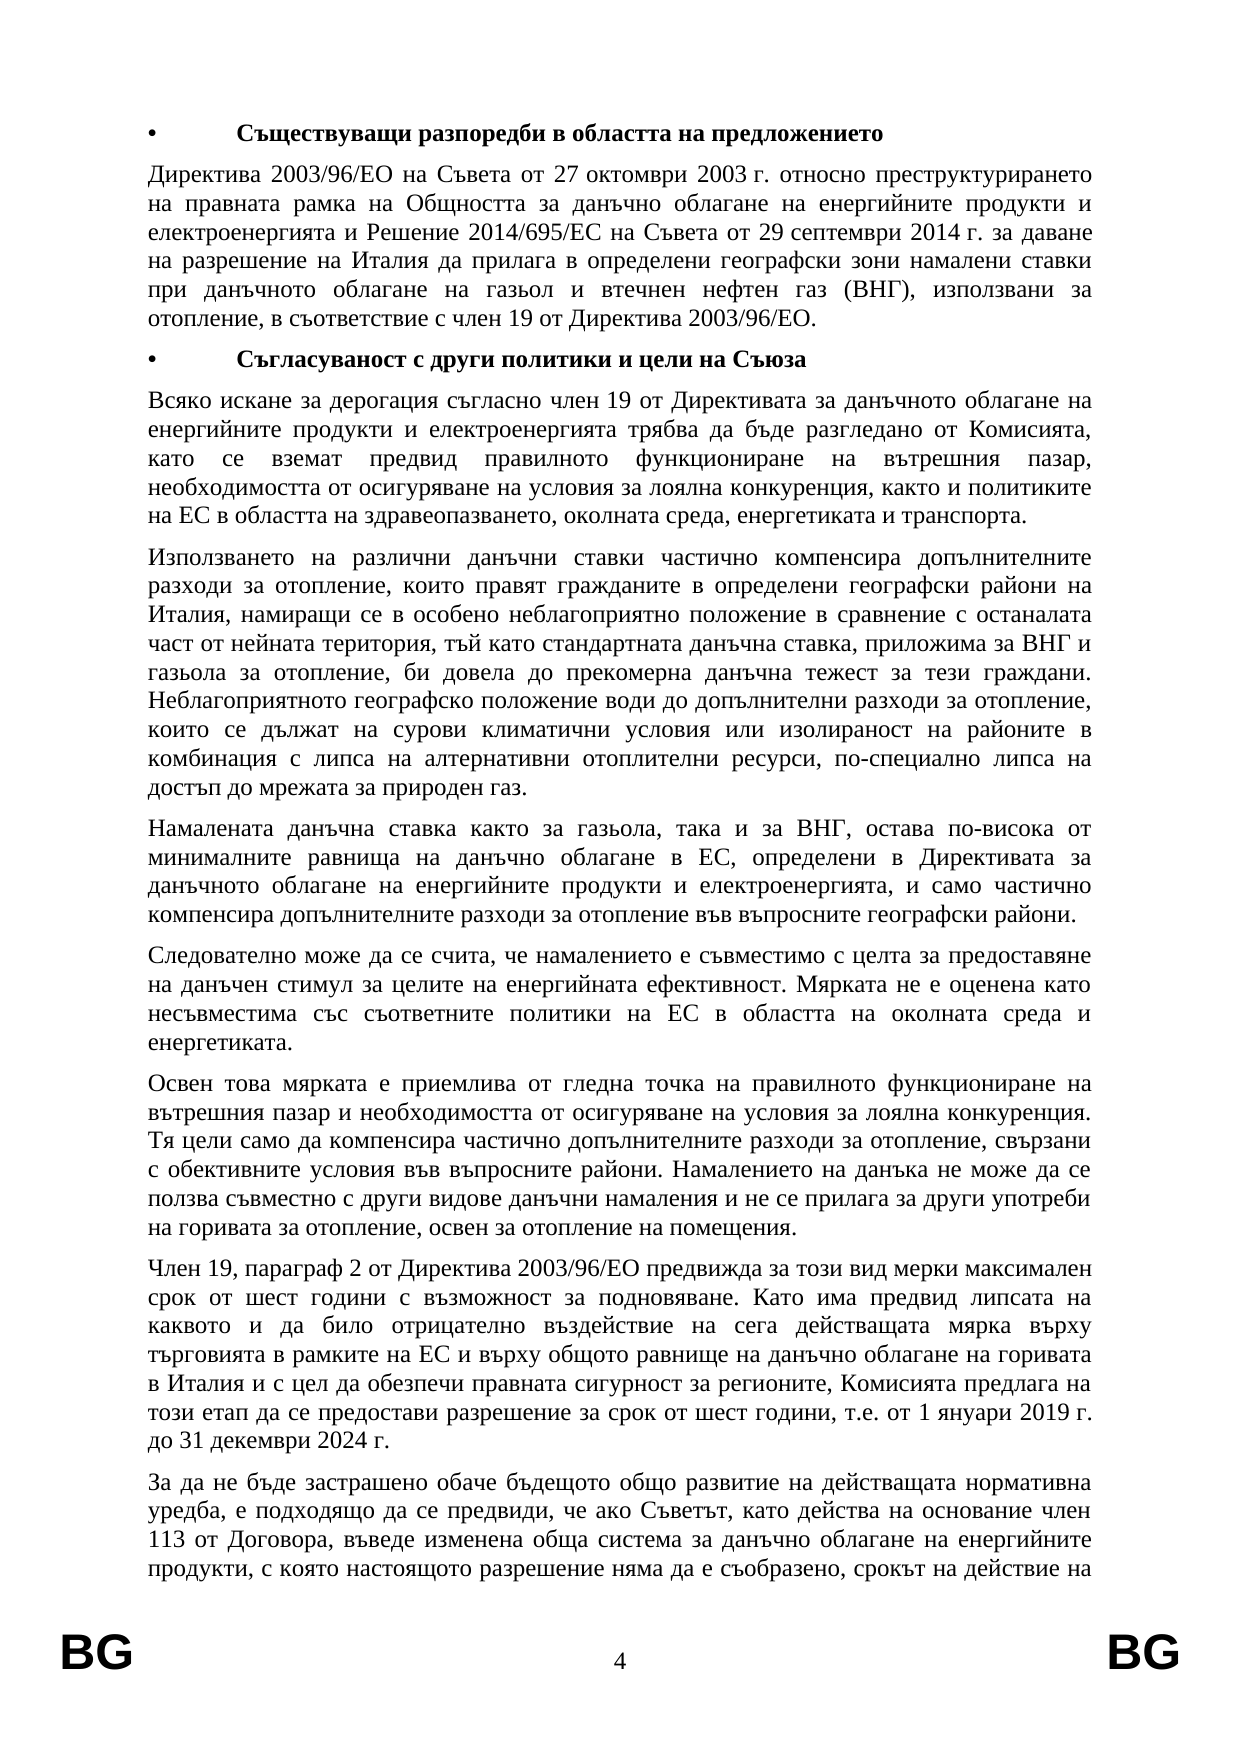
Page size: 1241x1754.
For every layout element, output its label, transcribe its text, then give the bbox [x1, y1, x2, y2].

text Използването на различни данъчни ставки частично компенсира допълнителните разходи за отопление, които правят гражданите в определени географски райони на Италия, намиращи се в особено неблагоприятно положение в сравнение с останалата част от нейната територия, тъй като стандартната данъчна ставка, приложима за ВНГ и газьола за отопление, би довела до прекомерна данъчна тежест за тези граждани. Неблагоприятното географско положение води до допълнителни разходи за отопление, които се дължат на сурови климатични условия или изолираност на районите в комбинация с липса на алтернативни отоплителни ресурси, по-специално липса на достъп до мрежата за природен газ. [148, 542, 1093, 801]
text Член 19, параграф 2 от Директива 2003/96/ЕО предвижда за този вид мерки максимален срок от шест години с възможност за подновяване. Като има предвид липсата на каквото и да било отрицателно въздействие на сега действащата мярка върху търговията в рамките на ЕС и върху общото равнище на данъчно облагане на горивата в Италия и с цел да обезпечи правната сигурност за регионите, Комисията предлага на този етап да се предостави разрешение за срок от шест години, т.е. от 1 януари 2019 г. до 31 декември 2024 г. [148, 1253, 1093, 1454]
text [148, 1467, 1093, 1582]
text Намалената данъчна ставка както за газьола, така и за ВНГ, остава по-висока от минималните равнища на данъчно облагане в ЕС, определени в Директивата за данъчното облагане на енергийните продукти и електроенергията, и само частично компенсира допълнителните разходи за отопление във въпросните географски райони. [148, 813, 1093, 928]
text Следователно може да се счита, че намалението е съвместимо с целта за предоставяне на данъчен стимул за целите на енергийната ефективност. Мярката не е оценена като несъвместима със съответните политики на ЕС в областта на околната среда и енергетиката. [148, 941, 1093, 1056]
text Всяко искане за дерогация съгласно член 19 от Директивата за данъчното облагане на енергийните продукти и електроенергията трябва да бъде разгледано от Комисията, като се вземат предвид правилното функциониране на вътрешния пазар, необходимостта от осигуряване на условия за лоялна конкуренция, както и политиките на ЕС в областта на здравеопазването, околната среда, енергетиката и транспорта. [148, 386, 1093, 529]
text Освен това мярката е приемлива от гледна точка на правилното функциониране на вътрешния пазар и необходимостта от осигуряване на условия за лоялна конкуренция. Тя цели само да компенсира частично допълнителните разходи за отопление, свързани с обективните условия във въпросните райони. Намалението на данъка не може да се ползва съвместно с други видове данъчни намаления и не се прилага за други употреби на горивата за отопление, освен за отопление на помещения. [148, 1068, 1093, 1241]
text Директива 2003/96/ЕО на Съвета от 27 октомври 2003 г. относно преструктурирането на правната рамка на Общността за данъчно облагане на енергийните продукти и електроенергията и Решение 2014/695/ЕС на Съвета от 29 септември 2014 г. за даване на разрешение на Италия да прилага в определени географски зони намалени ставки при данъчното облагане на газьол и втечнен нефтен газ (ВНГ), използвани за отопление, в съответствие с член 19 от Директива 2003/96/ЕО. [148, 159, 1093, 332]
subtitle • Съгласуваност с други политики и цели на Съюза [148, 344, 1093, 373]
subtitle • Съществуващи разпоредби в областта на предложението [148, 118, 1093, 147]
